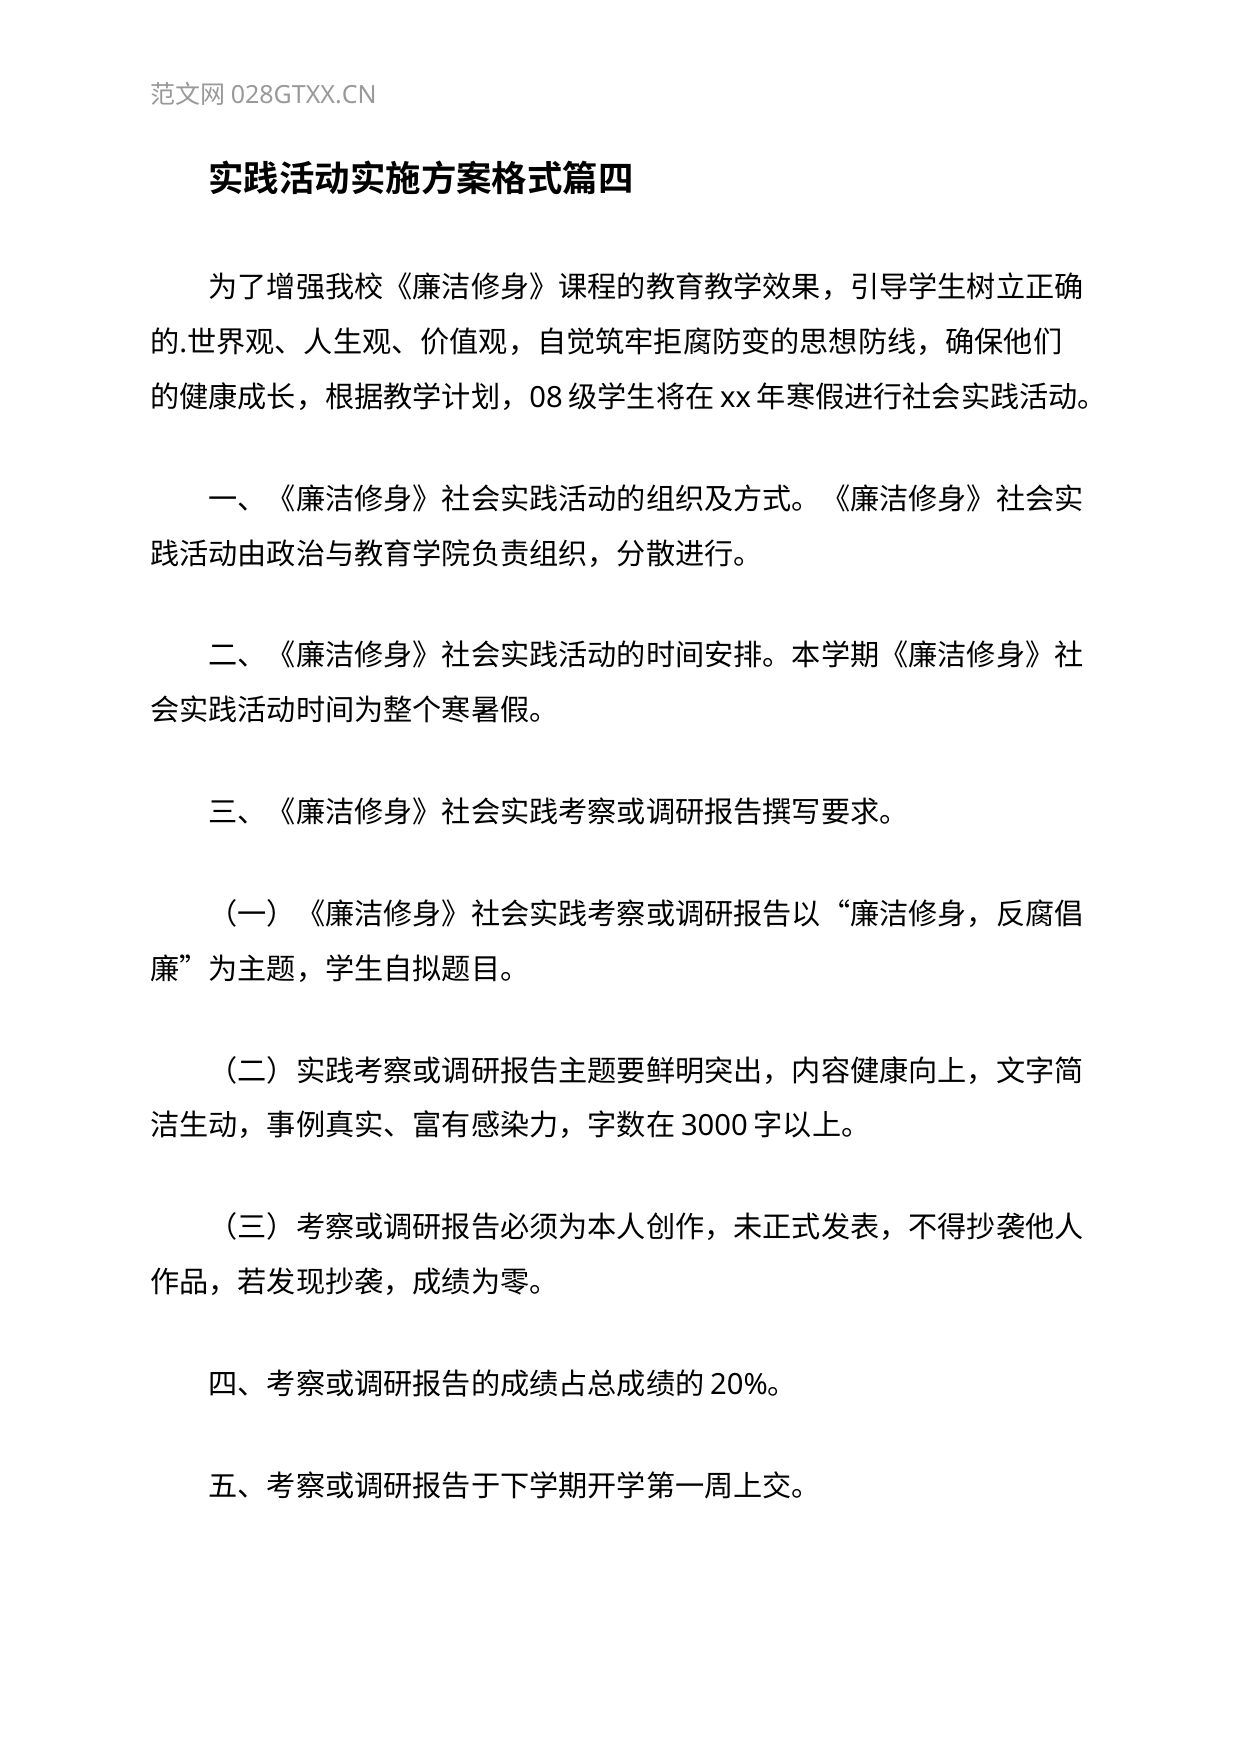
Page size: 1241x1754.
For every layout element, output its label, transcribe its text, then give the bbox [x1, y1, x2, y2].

text （二）实践考察或调研报告主题要鲜明突出，内容健康向上，文字简洁生动，事例真实、富有感染力，字数在3000字以上。 [150, 1047, 1090, 1144]
text 实践活动实施方案格式篇四 [150, 150, 1090, 201]
text 一、《廉洁修身》社会实践活动的组织及方式。《廉洁修身》社会实践活动由政治与教育学院负责组织，分散进行。 [150, 475, 1090, 572]
text 三、《廉洁修身》社会实践考察或调研报告撰写要求。 [150, 789, 1090, 831]
text （三）考察或调研报告必须为本人创作，未正式发表，不得抄袭他人作品，若发现抄袭，成绩为零。 [150, 1204, 1090, 1301]
text 五、考察或调研报告于下学期开学第一周上交。 [150, 1463, 1090, 1505]
text 二、《廉洁修身》社会实践活动的时间安排。本学期《廉洁修身》社会实践活动时间为整个寒暑假。 [150, 632, 1090, 729]
text 为了增强我校《廉洁修身》课程的教育教学效果，引导学生树立正确的.世界观、人生观、价值观，自觉筑牢拒腐防变的思想防线，确保他们的健康成长，根据教学计划，08级学生将在xx年寒假进行社会实践活动。 [150, 263, 1090, 416]
text 四、考察或调研报告的成绩占总成绩的20%。 [150, 1361, 1090, 1403]
text （一）《廉洁修身》社会实践考察或调研报告以“廉洁修身，反腐倡廉”为主题，学生自拟题目。 [150, 890, 1090, 988]
